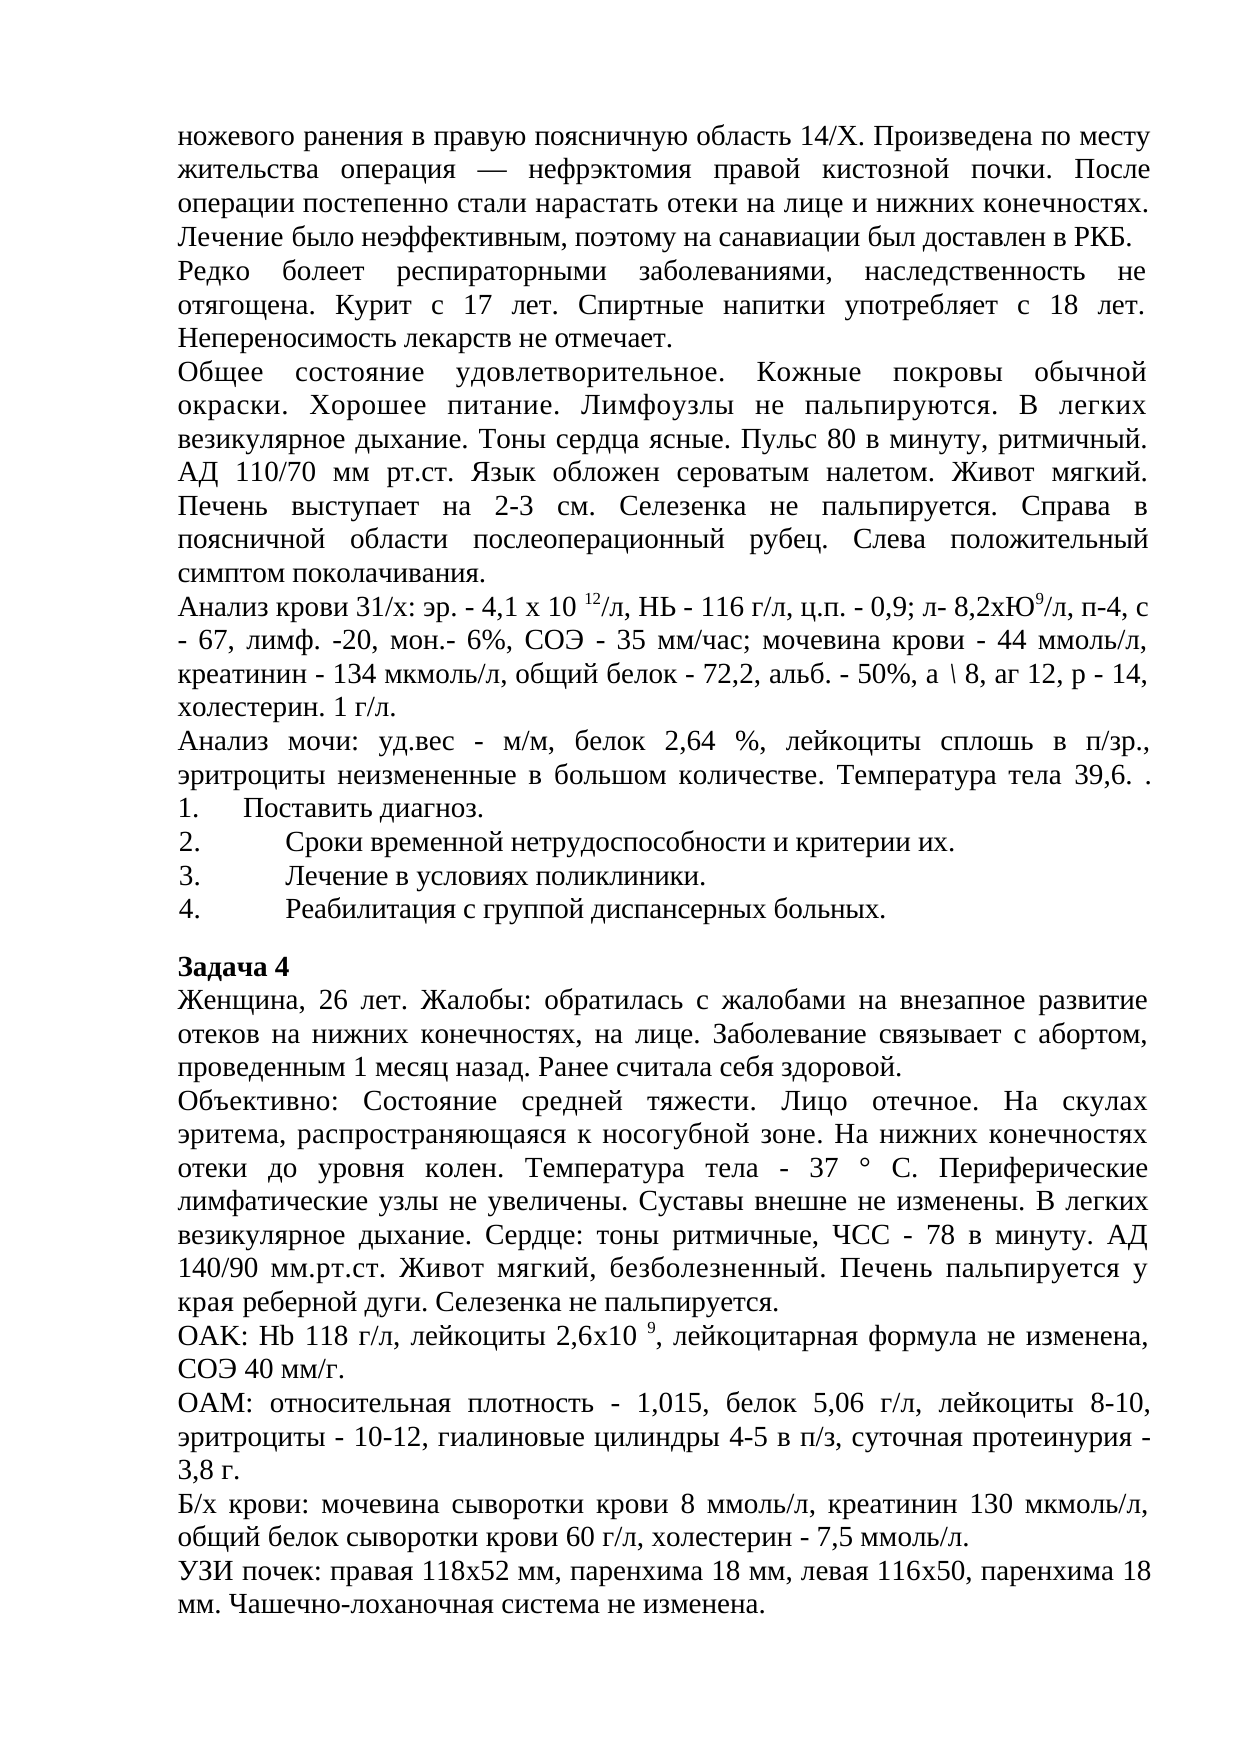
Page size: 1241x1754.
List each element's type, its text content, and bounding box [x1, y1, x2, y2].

text Задача 4 [177, 949, 1152, 982]
text ОАМ: относительная плотность - 1,015, белок 5,06 г/л, лейкоциты 8-10, эритроциты - 10-12, гиалиновые цилиндры 4-5 в п/з, суточная протеинурия . [177, 1385, 1152, 1486]
text Анализ крови 31/х: эр. - 4,1 х 10 12/л, НЬ - 116 г/л, ц.п. - 0,9; л- 8,2хЮ9/л, п-4, с - 67, лимф. -20, мон.- 6%, СОЭ - 35 мм/час; мочевина крови - 44 ммоль/л, креатинин - 134 мкмоль/л, общий белок - 72,2, альб. - 50%, а \ 8, аг 12, р - 14, холестерин. 1 г/л. [177, 589, 1149, 723]
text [177, 118, 1152, 252]
text Объективно: Состояние средней тяжести. Лицо отечное. На скулах эритема, распространяющаяся к носогубной зоне. На нижних конечностях отеки до уровня колен. Температура тела - 37 ° С. Периферические лимфатические узлы не увеличены. Суставы внешне не изменены. В легких везикулярное дыхание. Сердце: тоны ритмичные, ЧСС - 78 в минуту. АД 140/90 мм.рт.ст. Живот мягкий, безболезненный. Печень пальпируется у края реберной дуги. Селезенка не пальпируется. [177, 1083, 1149, 1318]
text Б/х крови: мочевина сыворотки крови 8 ммоль/л, креатинин 130 мкмоль/л, общий белок сыворотки крови 60 г/л, холестерин - 7,5 ммоль/л. [177, 1486, 1149, 1553]
list Реабилитация с группой диспансерных больных. [164, 891, 1152, 925]
text Женщина, 26 лет. Жалобы: обратилась с жалобами на внезапное развитие отеков на нижних конечностях, на лице. Заболевание связывает с абортом, проведенным 1 месяц назад. Ранее считала себя здоровой. [177, 982, 1149, 1083]
text Общее состояние удовлетворительное. Кожные покровы обычной окраски. Хорошее питание. Лимфоузлы не пальпируются. В легких везикулярное дыхание. Тоны сердца ясные. Пульс 80 в минуту, ритмичный. АД 110/70 мм рт.ст. Язык обложен сероватым налетом. Живот мягкий. Печень выступает на 2-. Селезенка не пальпируется. Справа в поясничной области послеоперационный рубец. Слева положительный симптом поколачивания. [177, 354, 1149, 589]
text Анализ мочи: уд.вес - м/м, белок 2,64 %, лейкоциты сплошь в п/зр., эритроциты неизмененные в большом количестве. Температура тела 39,6. . 1. Поставить диагноз. [177, 723, 1152, 824]
list Лечение в условиях поликлиники. [164, 858, 1152, 891]
text УЗИ почек: правая 118x52 мм, паренхима , левая 116x50, паренхима . Чашечно-лоханочная система не изменена. [177, 1553, 1152, 1620]
text Редко болеет респираторными заболеваниями, наследственность не отягощена. Курит с 17 лет. Спиртные напитки употребляет с 18 лет. Непереносимость лекарств не отмечает. [177, 253, 1147, 354]
text OAK: Hb 118 г/л, лейкоциты 2,6x10 9, лейкоцитарная формула не изменена, СОЭ 40 мм/г. [177, 1318, 1149, 1385]
list Сроки временной нетрудоспособности и критерии их. [164, 824, 1152, 858]
